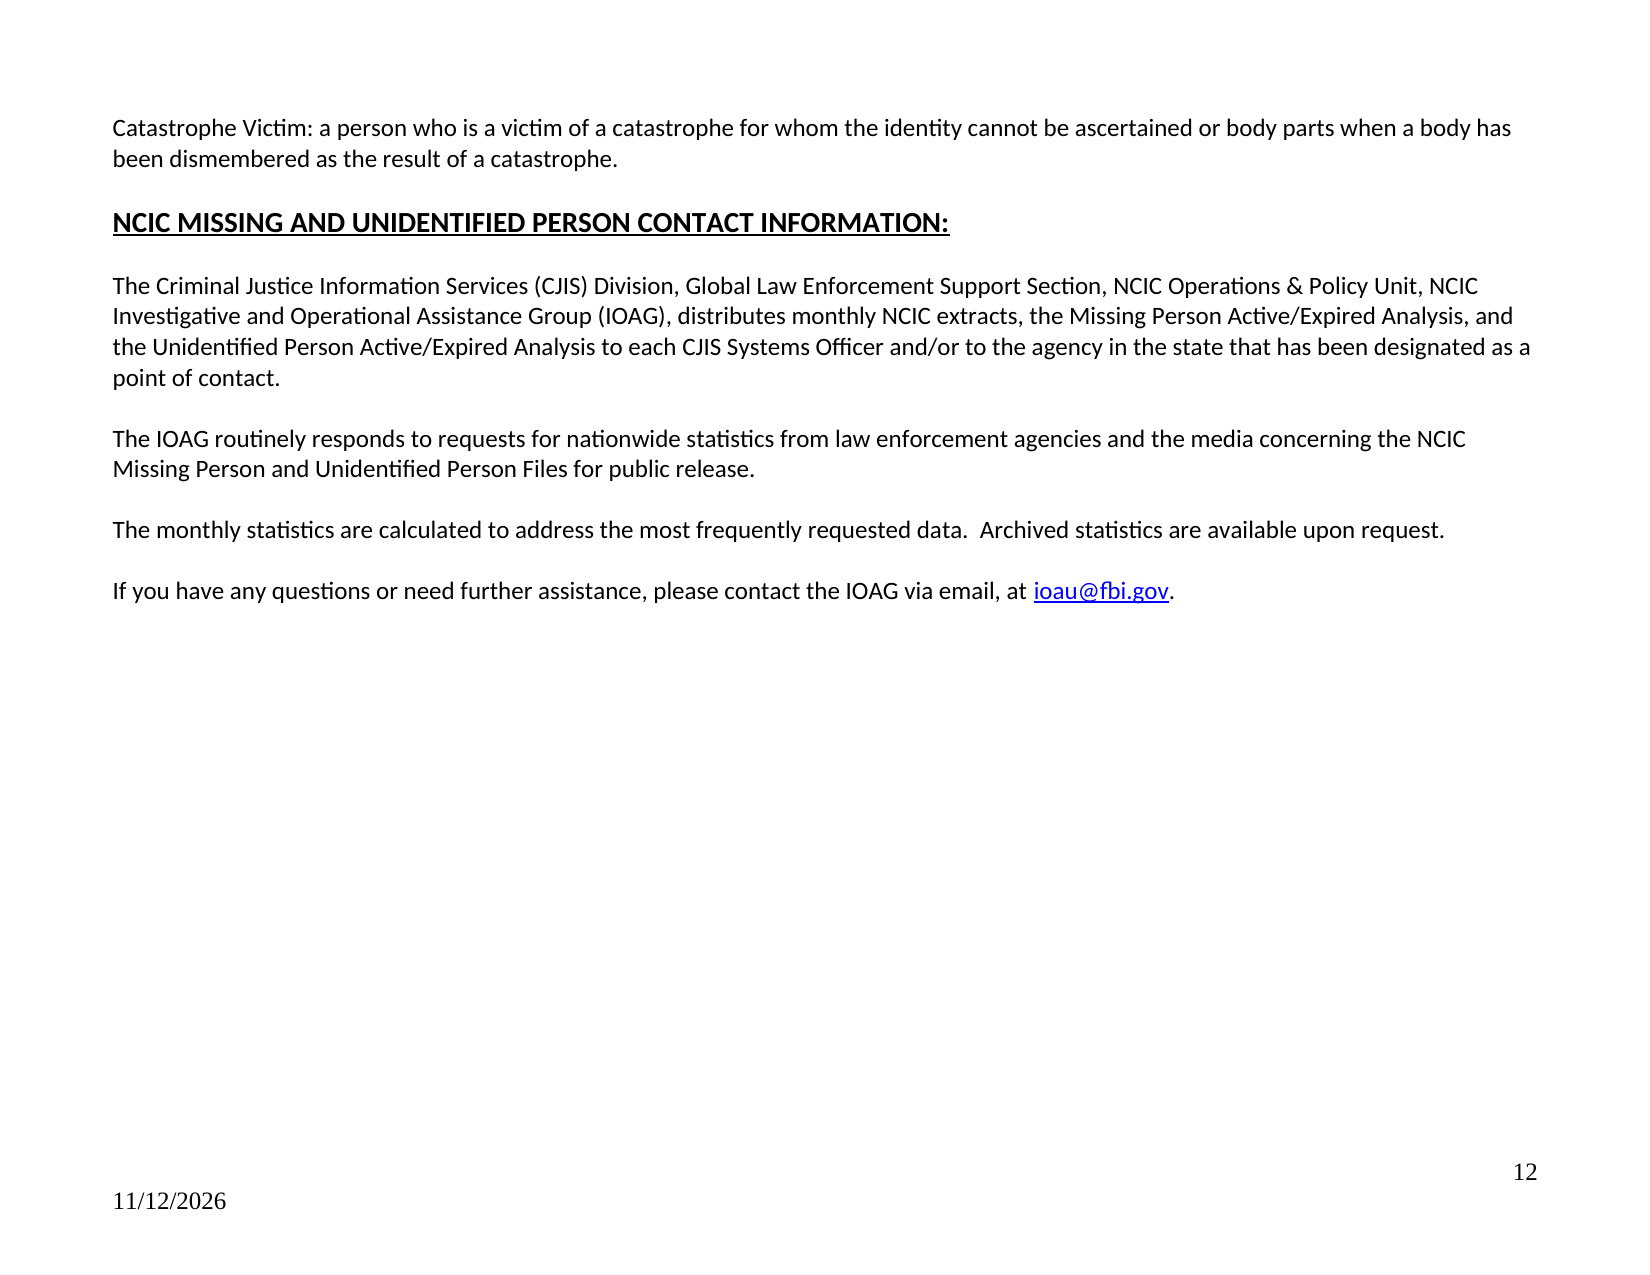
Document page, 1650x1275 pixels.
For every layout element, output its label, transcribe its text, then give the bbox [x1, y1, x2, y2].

text Catastrophe Victim: a person who is a victim of a catastrophe for whom the identity cannot be ascertained or body parts when a body has been dismembered as the result of a catastrophe. [112, 112, 1537, 173]
text NCIC MISSING AND UNIDENTIFIED PERSON CONTACT INFORMATION: [112, 204, 1537, 240]
text The IOAG routinely responds to requests for nationwide statistics from law enforcement agencies and the media concerning the NCIC Missing Person and Unidentified Person Files for public release. [112, 423, 1537, 484]
text The monthly statistics are calculated to address the most frequently requested data. Archived statistics are available upon request. [112, 514, 1537, 545]
text The Criminal Justice Information Services (CJIS) Division, Global Law Enforcement Support Section, NCIC Operations & Policy Unit, NCIC Investigative and Operational Assistance Group (IOAG), distributes monthly NCIC extracts, the Missing Person Active/Expired Analysis, and the Unidentified Person Active/Expired Analysis to each CJIS Systems Officer and/or to the agency in the state that has been designated as a point of contact. [112, 270, 1537, 392]
text If you have any questions or need further assistance, please contact the IOAG via email, at ioau@fbi.gov. [112, 575, 1537, 606]
